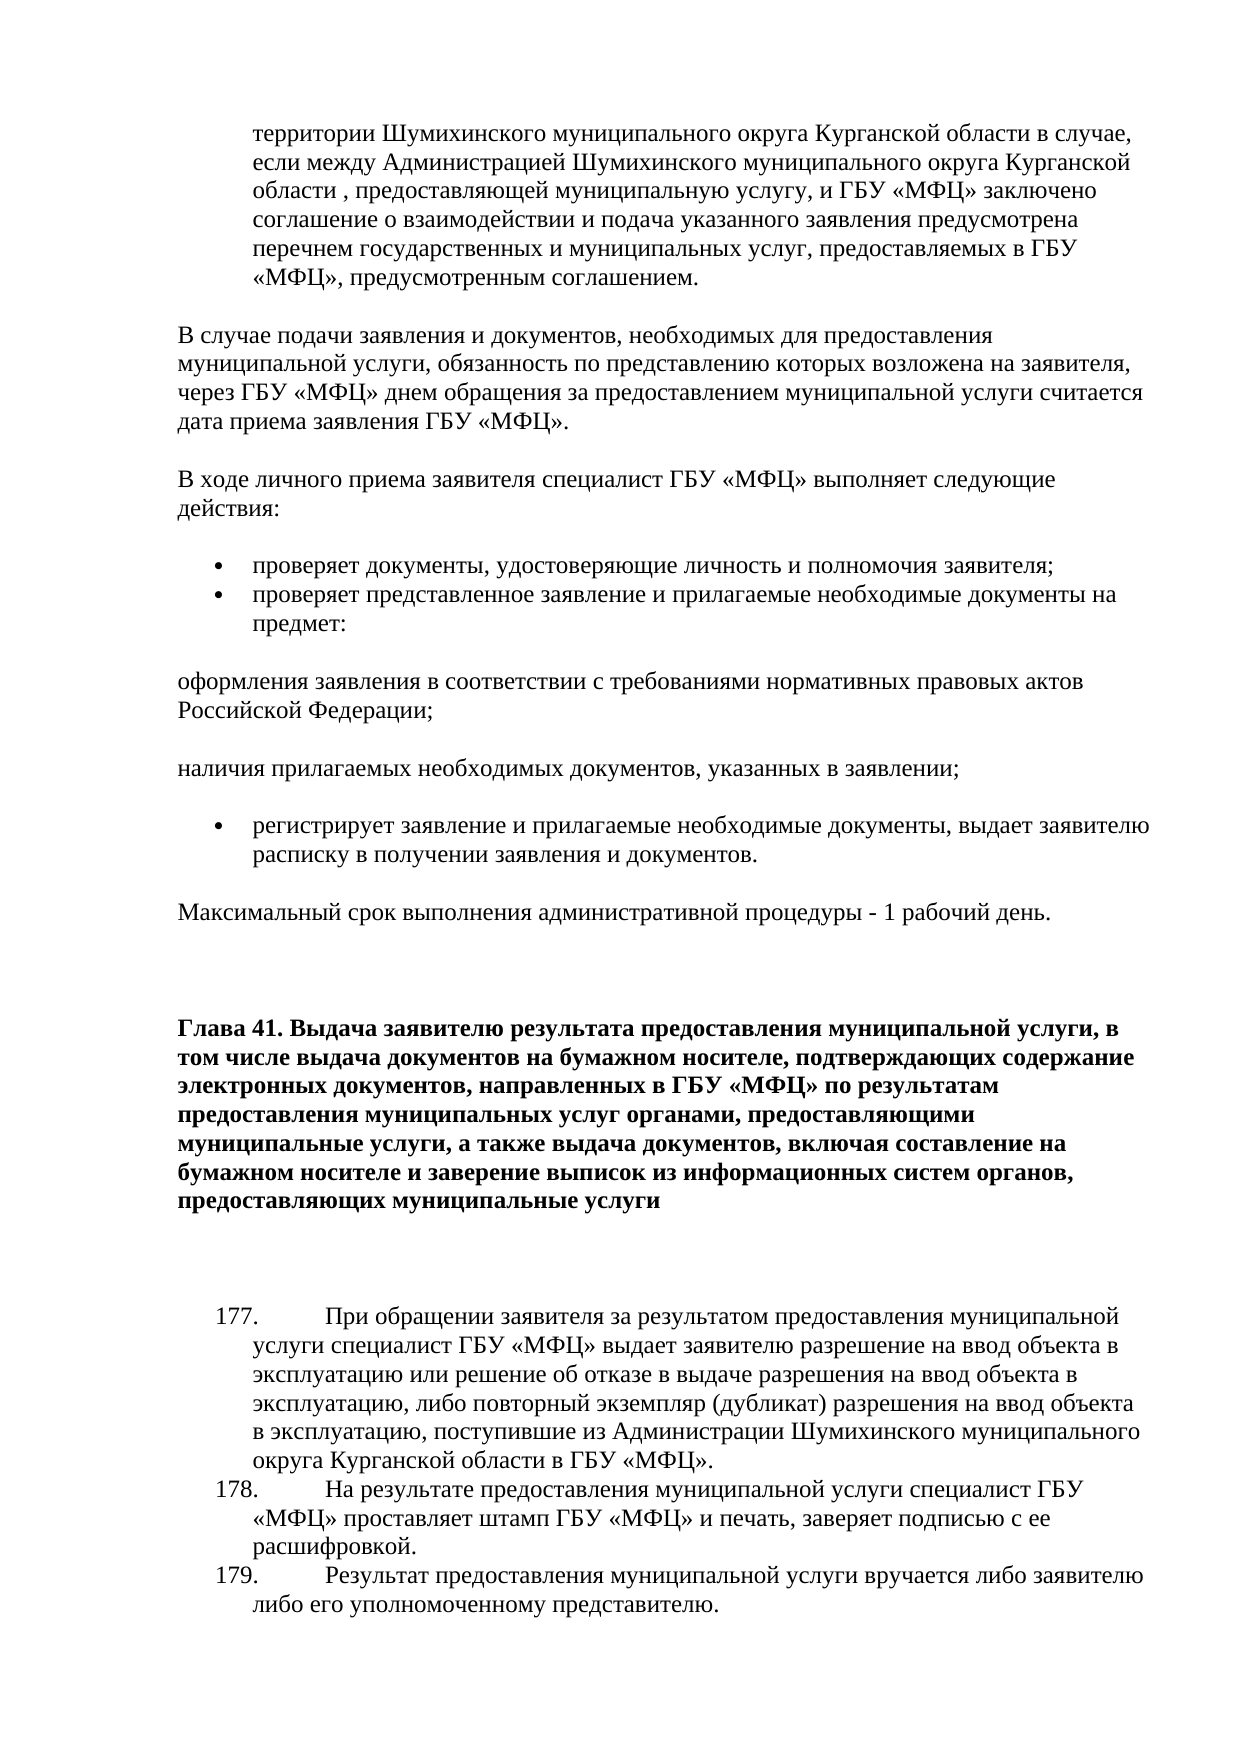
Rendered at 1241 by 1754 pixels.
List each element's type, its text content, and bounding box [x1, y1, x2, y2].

list регистрирует заявление и прилагаемые необходимые документы, выдает заявителю расписку в получении заявления и документов. [215, 811, 1152, 868]
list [215, 118, 1152, 291]
list проверяет документы, удостоверяющие личность и полномочия заявителя; [215, 551, 1152, 579]
list проверяет представленное заявление и прилагаемые необходимые документы на предмет: [215, 579, 1152, 637]
list Результат предоставления муниципальной услуги вручается либо заявителю либо его уполномоченному представителю. [215, 1560, 1152, 1618]
list При обращении заявителя за результатом предоставления муниципальной услуги специалист ГБУ «МФЦ» выдает заявителю разрешение на ввод объекта в эксплуатацию или решение об отказе в выдаче разрешения на ввод объекта в эксплуатацию, либо повторный экземпляр (дубликат) разрешения на ввод объекта в эксплуатацию, поступившие из Администрации Шумихинского муниципального округа Курганской области в ГБУ «МФЦ». [215, 1301, 1152, 1474]
text Глава 41. Выдача заявителю результата предоставления муниципальной услуги, в том числе выдача документов на бумажном носителе, подтверждающих содержание электронных документов, направленных в ГБУ «МФЦ» по результатам предоставления муниципальных услуг органами, предоставляющими муниципальные услуги, а также выдача документов, включая составление на бумажном носителе и заверение выписок из информационных систем органов, предоставляющих муниципальные услуги [177, 1013, 1152, 1214]
text наличия прилагаемых необходимых документов, указанных в заявлении; [177, 753, 1152, 781]
text оформления заявления в соответствии с требованиями нормативных правовых актов Российской Федерации; [177, 666, 1152, 723]
text Максимальный срок выполнения административной процедуры - 1 рабочий день. [177, 897, 1152, 926]
list На результате предоставления муниципальной услуги специалист ГБУ «МФЦ» проставляет штамп ГБУ «МФЦ» и печать, заверяет подписью с ее расшифровкой. [215, 1474, 1152, 1560]
text В случае подачи заявления и документов, необходимых для предоставления муниципальной услуги, обязанность по представлению которых возложена на заявителя, через ГБУ «МФЦ» днем обращения за предоставлением муниципальной услуги считается дата приема заявления ГБУ «МФЦ». [177, 320, 1152, 435]
text В ходе личного приема заявителя специалист ГБУ «МФЦ» выполняет следующие действия: [177, 464, 1152, 521]
